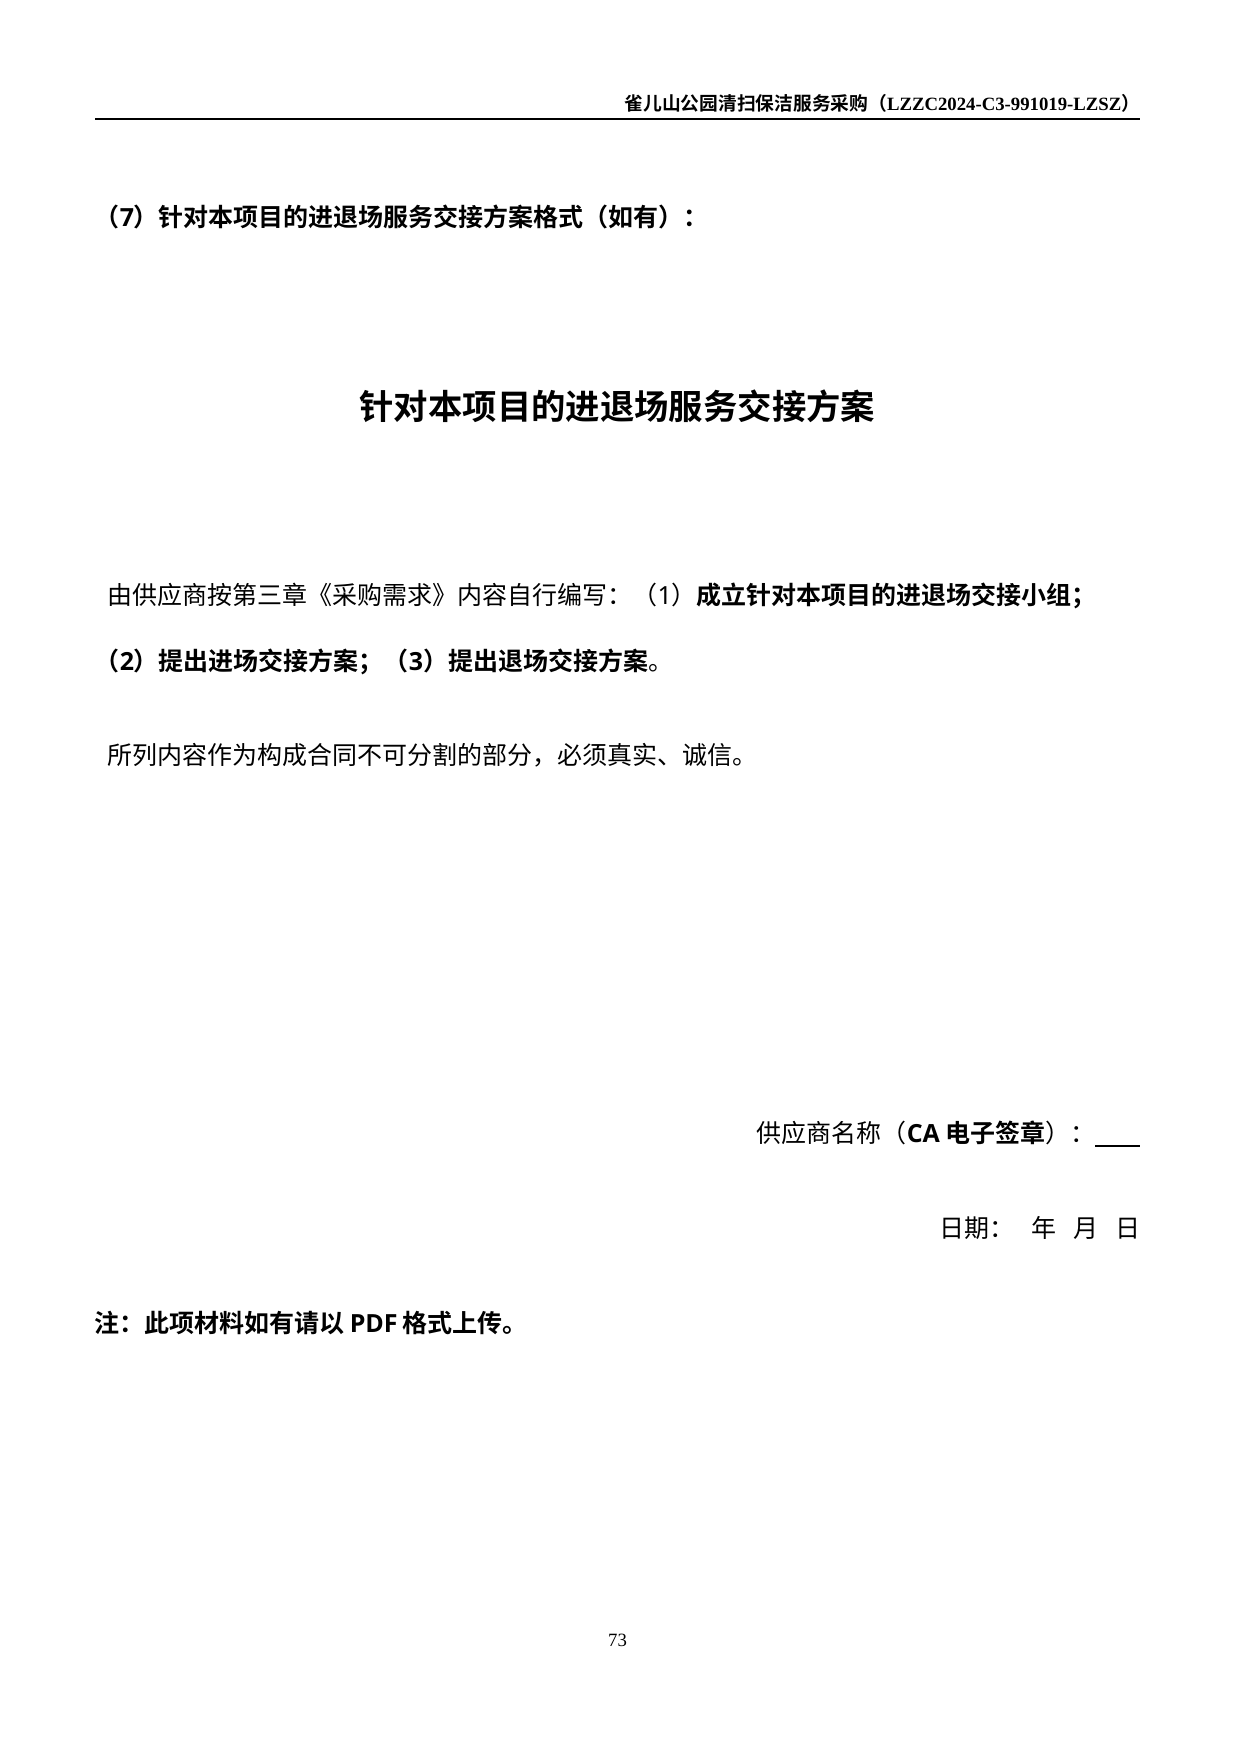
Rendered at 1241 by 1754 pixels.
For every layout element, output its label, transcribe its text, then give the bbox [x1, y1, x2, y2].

text （7）针对本项目的进退场服务交接方案格式（如有）： [94, 183, 1140, 248]
text 针对本项目的进退场服务交接方案 [94, 372, 1140, 437]
text 由供应商按第三章《采购需求》内容自行编写：（1）成立针对本项目的进退场交接小组；（2）提出进场交接方案；（3）提出退场交接方案。 [94, 561, 1140, 692]
text 日期： 年 月 日 [94, 1194, 1140, 1259]
text 供应商名称（CA电子签章）： [94, 1099, 1140, 1165]
text 所列内容作为构成合同不可分割的部分，必须真实、诚信。 [94, 721, 1140, 786]
text 注：此项材料如有请以PDF格式上传。 [94, 1288, 1140, 1354]
